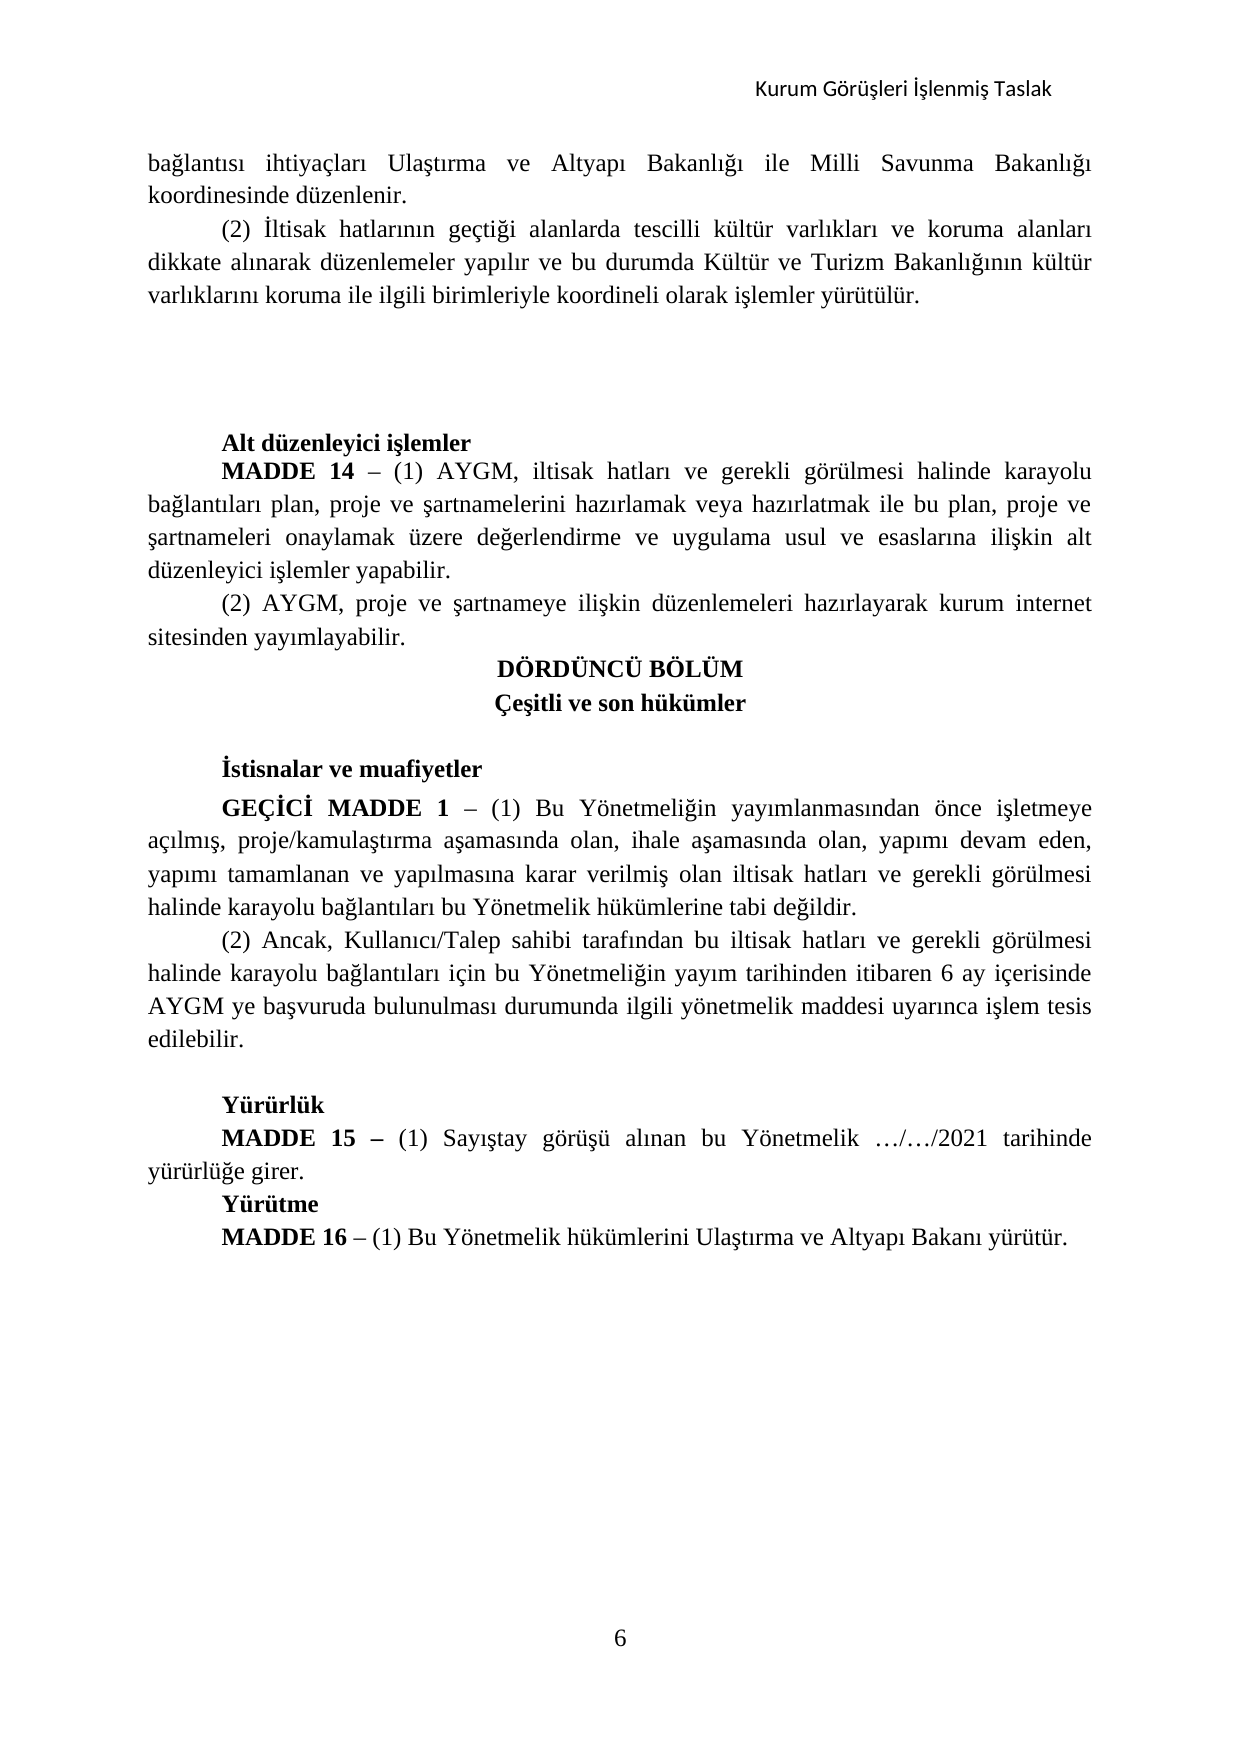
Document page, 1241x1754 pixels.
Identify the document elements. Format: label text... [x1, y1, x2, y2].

text GEÇİCİ MADDE 1 – (1) Bu Yönetmeliğin yayımlanmasından önce işletmeye açılmış, proje/kamulaştırma aşamasında olan, ihale aşamasında olan, yapımı devam eden, yapımı tamamlanan ve yapılmasına karar verilmiş olan iltisak hatları ve gerekli görülmesi halinde karayolu bağlantıları bu Yönetmelik hükümlerine tabi değildir. [148, 793, 1093, 920]
text (2) AYGM, proje ve şartnameye ilişkin düzenlemeleri hazırlayarak kurum internet sitesinden yayımlayabilir. [148, 588, 1093, 650]
text İstisnalar ve muafiyetler [148, 754, 1093, 782]
text Çeşitli ve son hükümler [148, 688, 1093, 716]
text (2) İltisak hatlarının geçtiği alanlarda tescilli kültür varlıkları ve koruma alanları dikkate alınarak düzenlemeler yapılır ve bu durumda Kültür ve Turizm Bakanlığının kültür varlıklarını koruma ile ilgili birimleriyle koordineli olarak işlemler yürütülür. [148, 214, 1093, 308]
text Alt düzenleyici işlemler [148, 428, 1093, 456]
text Yürürlük [148, 1090, 1093, 1118]
text (2) Ancak, Kullanıcı/Talep sahibi tarafından bu iltisak hatları ve gerekli görülmesi halinde karayolu bağlantıları için bu Yönetmeliğin yayım tarihinden itibaren 6 ay içerisinde AYGM ye başvuruda bulunulması durumunda ilgili yönetmelik maddesi uyarınca işlem tesis edilebilir. [148, 925, 1093, 1052]
text Yürütme [148, 1189, 1093, 1218]
text DÖRDÜNCÜ BÖLÜM [148, 654, 1093, 683]
text MADDE 15 – (1) Sayıştay görüşü alınan bu Yönetmelik …/…/2021 tarihinde yürürlüğe girer. [148, 1123, 1093, 1184]
text MADDE 14 – (1) AYGM, iltisak hatları ve gerekli görülmesi halinde karayolu bağlantıları plan, proje ve şartnamelerini hazırlamak veya hazırlatmak ile bu plan, proje ve şartnameleri onaylamak üzere değerlendirme ve uygulama usul ve esaslarına ilişkin alt düzenleyici işlemler yapabilir. [148, 456, 1093, 584]
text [148, 148, 1093, 209]
text MADDE 16 – (1) Bu Yönetmelik hükümlerini Ulaştırma ve Altyapı Bakanı yürütür. [148, 1222, 1093, 1251]
